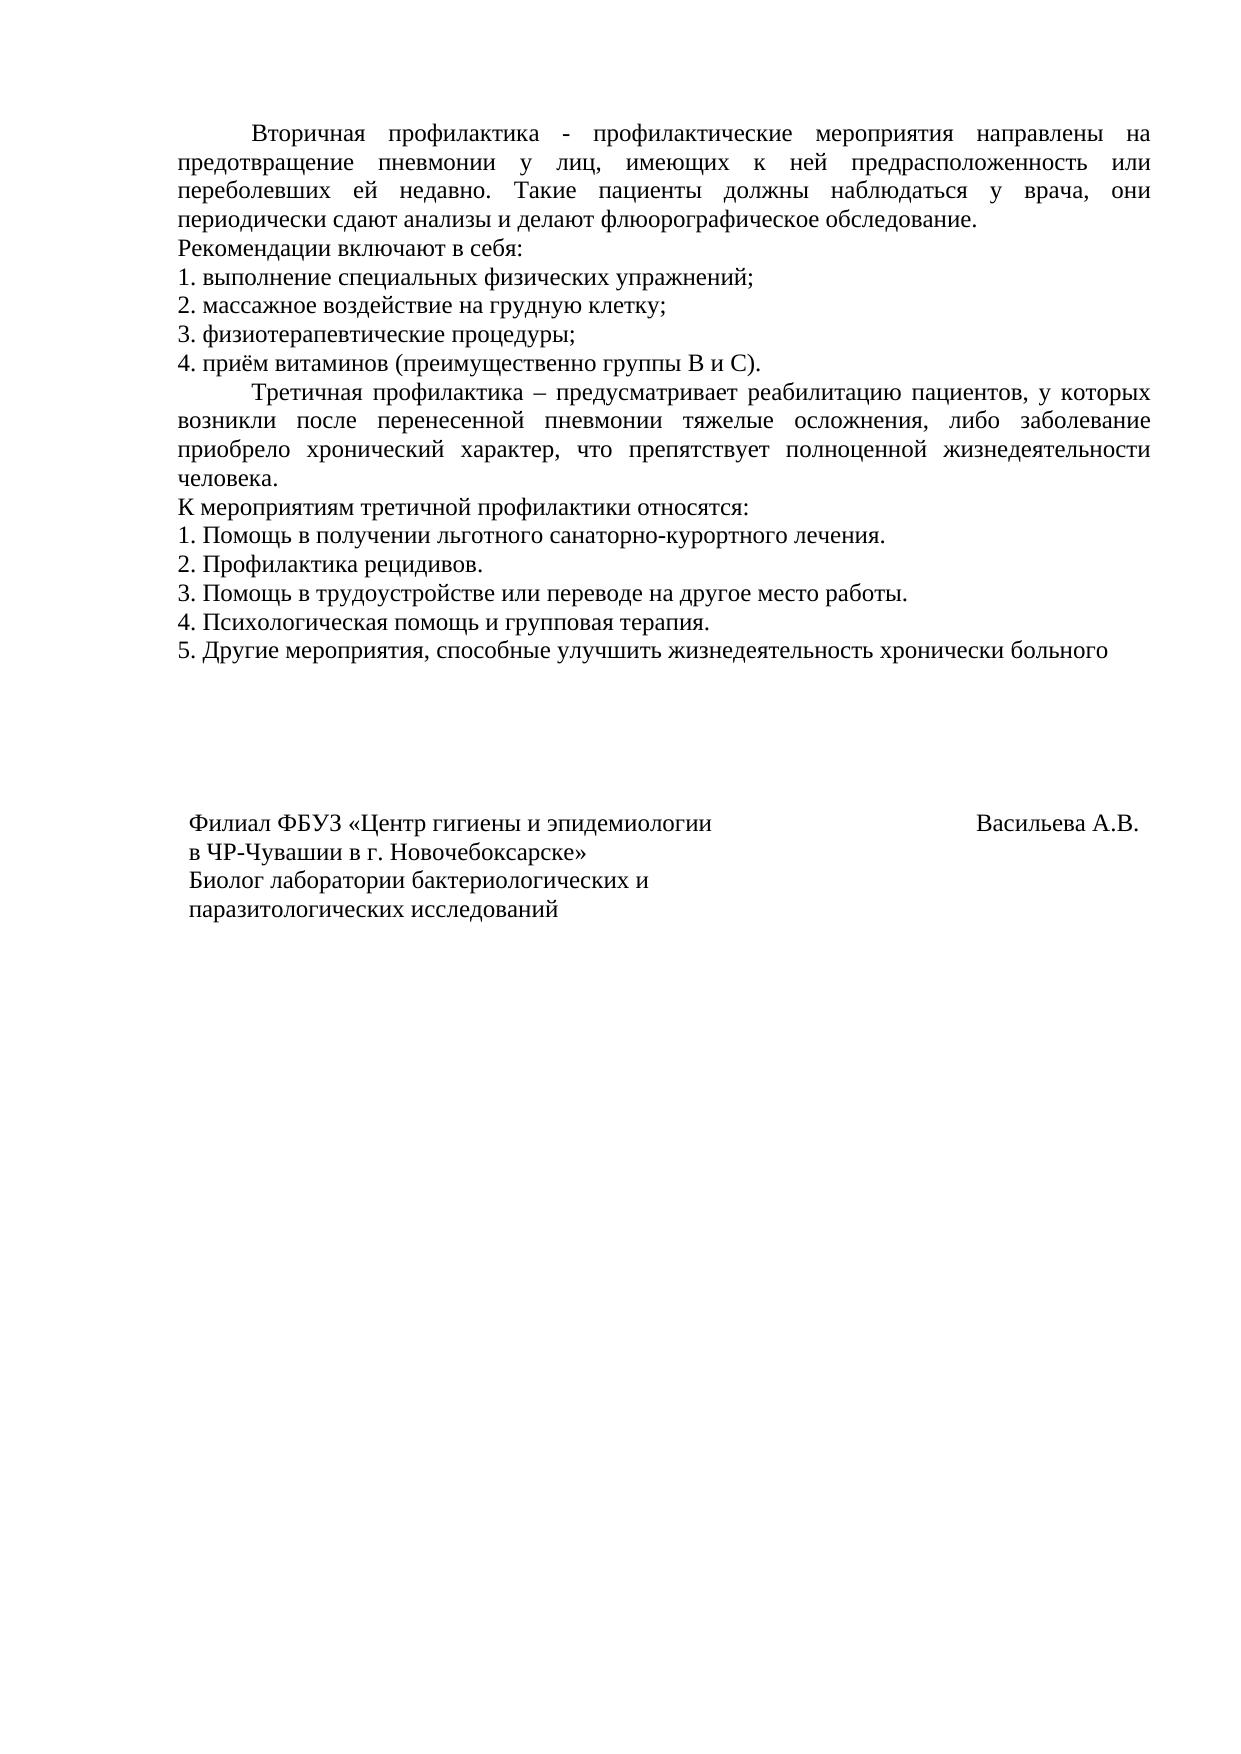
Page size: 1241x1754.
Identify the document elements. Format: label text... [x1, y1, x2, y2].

text Третичная профилактика – предусматривает реабилитацию пациентов, у которых возникли после перенесенной пневмонии тяжелые осложнения, либо заболевание приобрело хронический характер, что препятствует полноценной жизнедеятельности человека. [177, 377, 1152, 492]
text 2. массажное воздействие на грудную клетку; [177, 291, 1152, 319]
text Вторичная профилактика - профилактические мероприятия направлены на предотвращение пневмонии у лиц, имеющих к ней предрасположенность или переболевших ей недавно. Такие пациенты должны наблюдаться у врача, они периодически сдают анализы и делают флюорографическое обследование. [177, 118, 1152, 233]
text 5. Другие мероприятия, способные улучшить жизнедеятельность хронически больного [177, 636, 1152, 664]
text 4. приём витаминов (преимущественно группы В и С). [177, 348, 1152, 377]
text 4. Психологическая помощь и групповая терапия. [177, 607, 1152, 636]
text 3. физиотерапевтические процедуры; [177, 319, 1152, 348]
text Рекомендации включают в себя: [177, 233, 1152, 262]
table_header Васильева А.В. [812, 808, 1151, 923]
table_header Филиал ФБУЗ «Центр гигиены и эпидемиологии в ЧР-Чувашии в г. Новочебоксарске» Биолог лаборатории бактериологических и паразитологических исследований [177, 808, 812, 923]
text К мероприятиям третичной профилактики относятся: [177, 492, 1152, 521]
text 1. Помощь в получении льготного санаторно-курортного лечения. [177, 521, 1152, 549]
text 3. Помощь в трудоустройстве или переводе на другое место работы. [177, 578, 1152, 607]
text 1. выполнение специальных физических упражнений; [177, 262, 1152, 291]
text 2. Профилактика рецидивов. [177, 549, 1152, 578]
